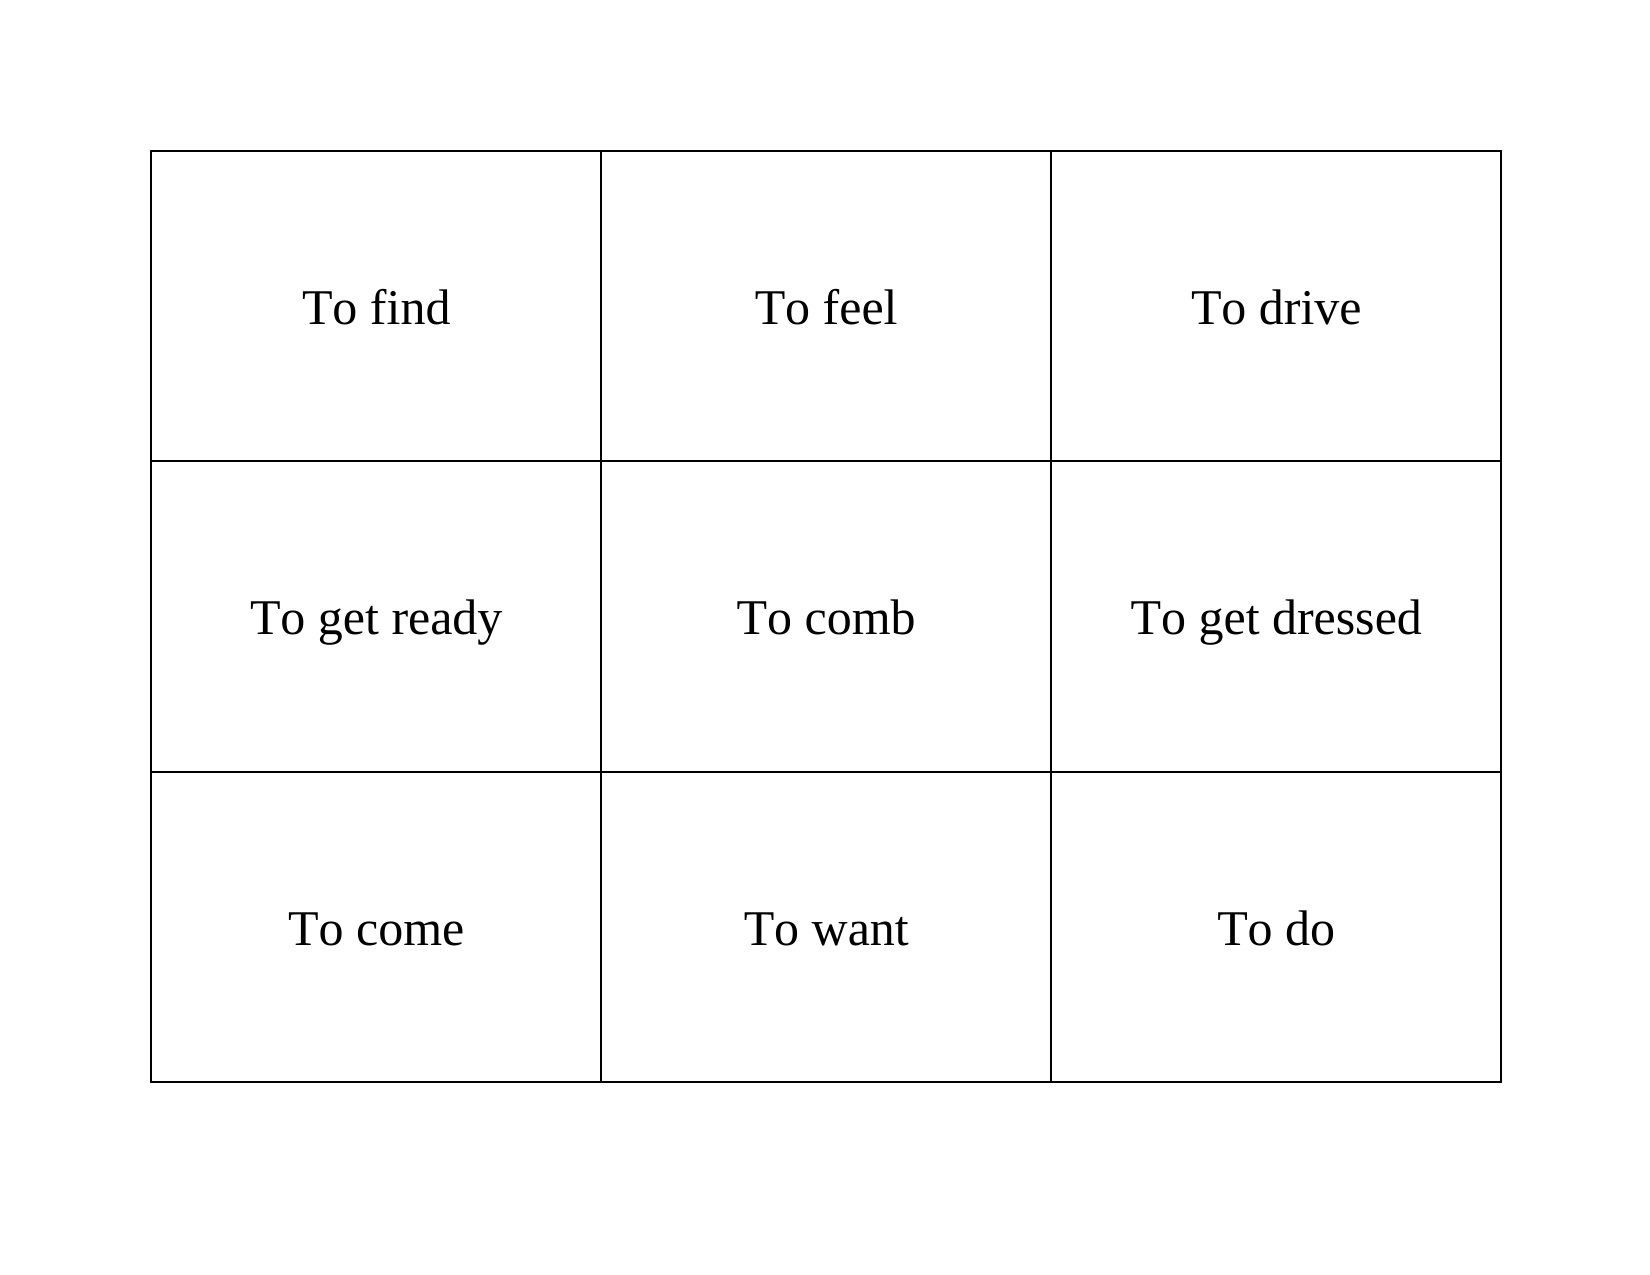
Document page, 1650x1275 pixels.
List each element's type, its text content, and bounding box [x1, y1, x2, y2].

table_cell To get ready [152, 462, 600, 771]
table_header To find [152, 152, 600, 460]
table_cell To want [602, 773, 1050, 1081]
table_cell To get dressed [1052, 462, 1500, 771]
table_header To drive [1052, 152, 1500, 460]
table_cell To comb [602, 462, 1050, 771]
table_cell To come [152, 773, 600, 1081]
table_cell To do [1052, 773, 1500, 1081]
table_header To feel [602, 152, 1050, 460]
